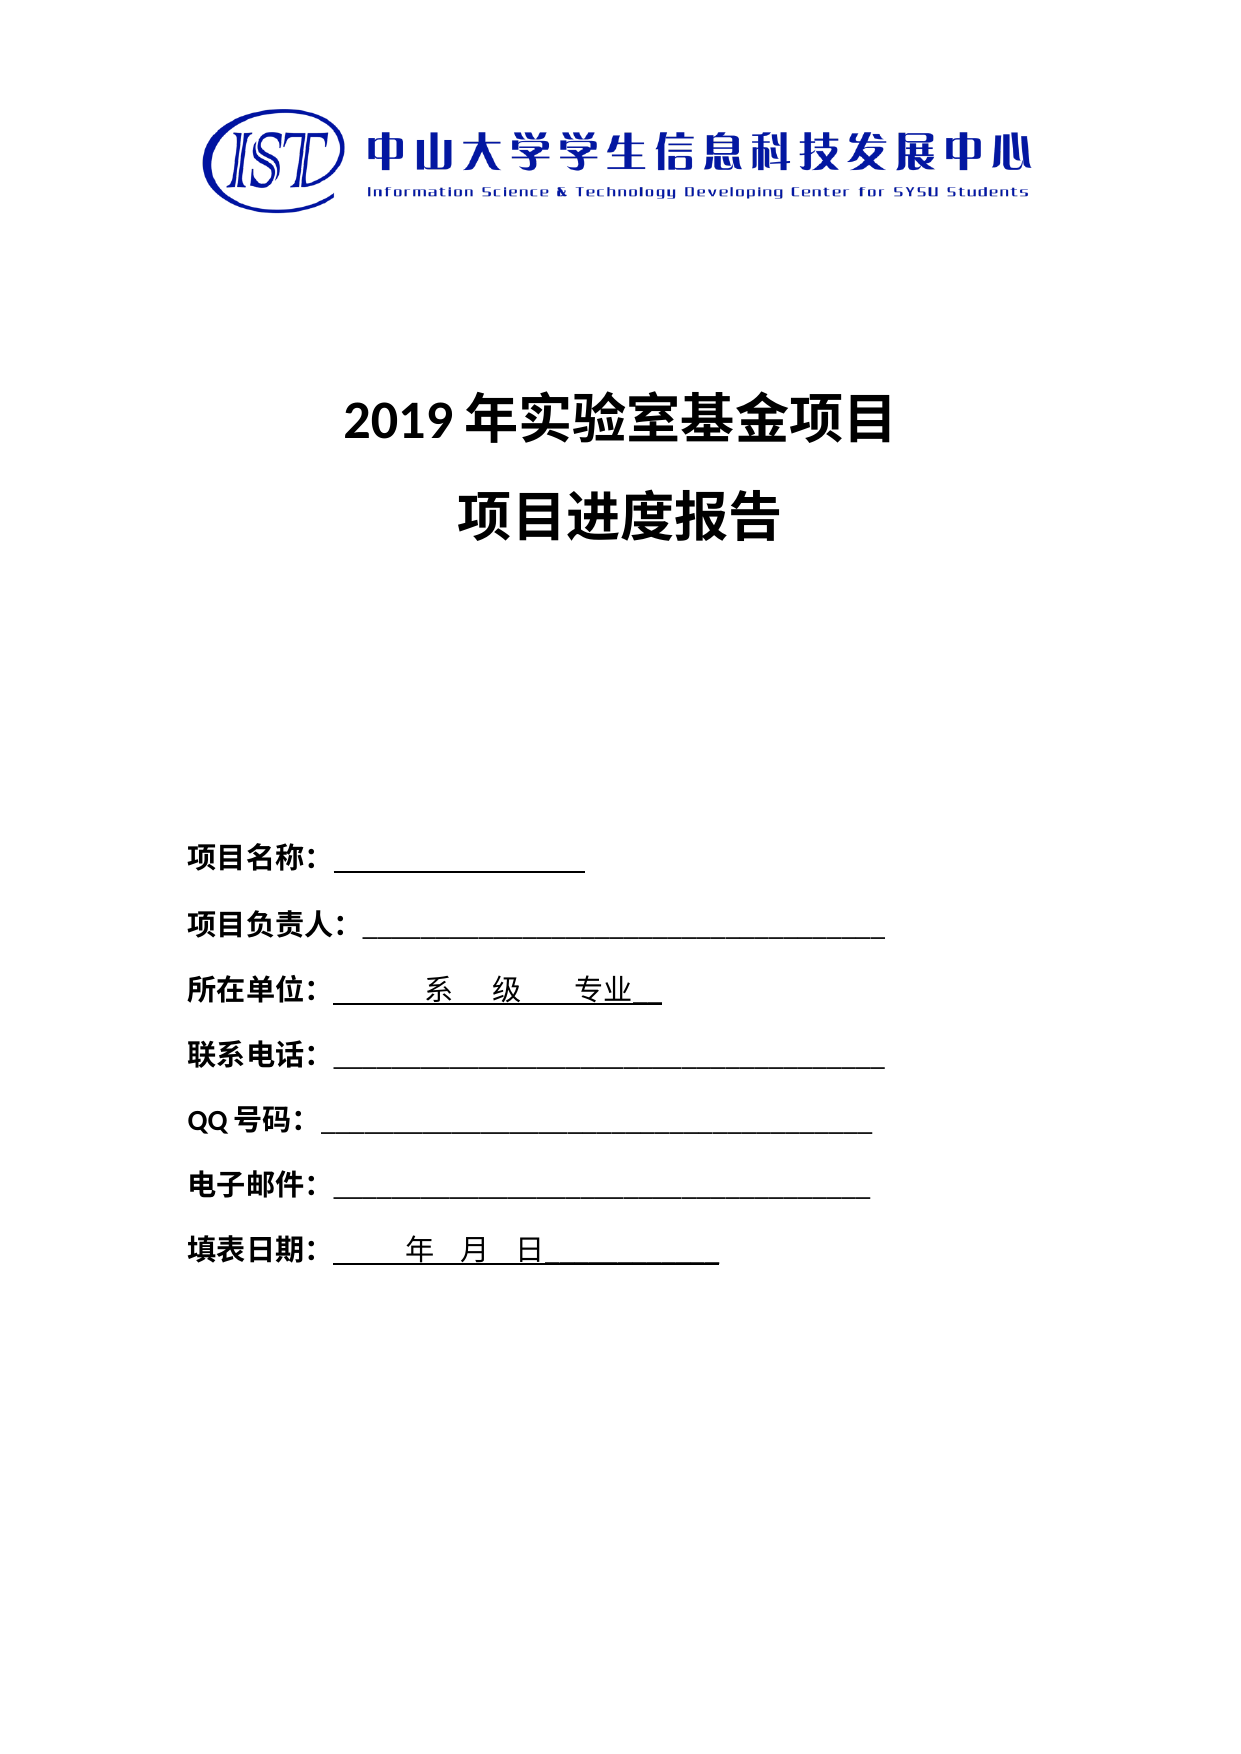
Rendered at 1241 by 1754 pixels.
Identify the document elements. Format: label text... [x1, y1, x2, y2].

text 填表日期： 年 月 日____________ [187, 1215, 1053, 1280]
text 2019年实验室基金项目 [187, 366, 1053, 464]
text 联系电话：______________________________________ [187, 1020, 1053, 1085]
text 项目名称： [179, 821, 1061, 890]
text 电子邮件：_____________________________________ [187, 1150, 1053, 1215]
text QQ号码：______________________________________ [187, 1085, 1053, 1150]
text 项目进度报告 [187, 464, 1053, 561]
picture [187, 90, 1054, 232]
text 所在单位： 系 级 专业__ [187, 955, 1053, 1020]
text 项目负责人：____________________________________ [187, 890, 1053, 955]
